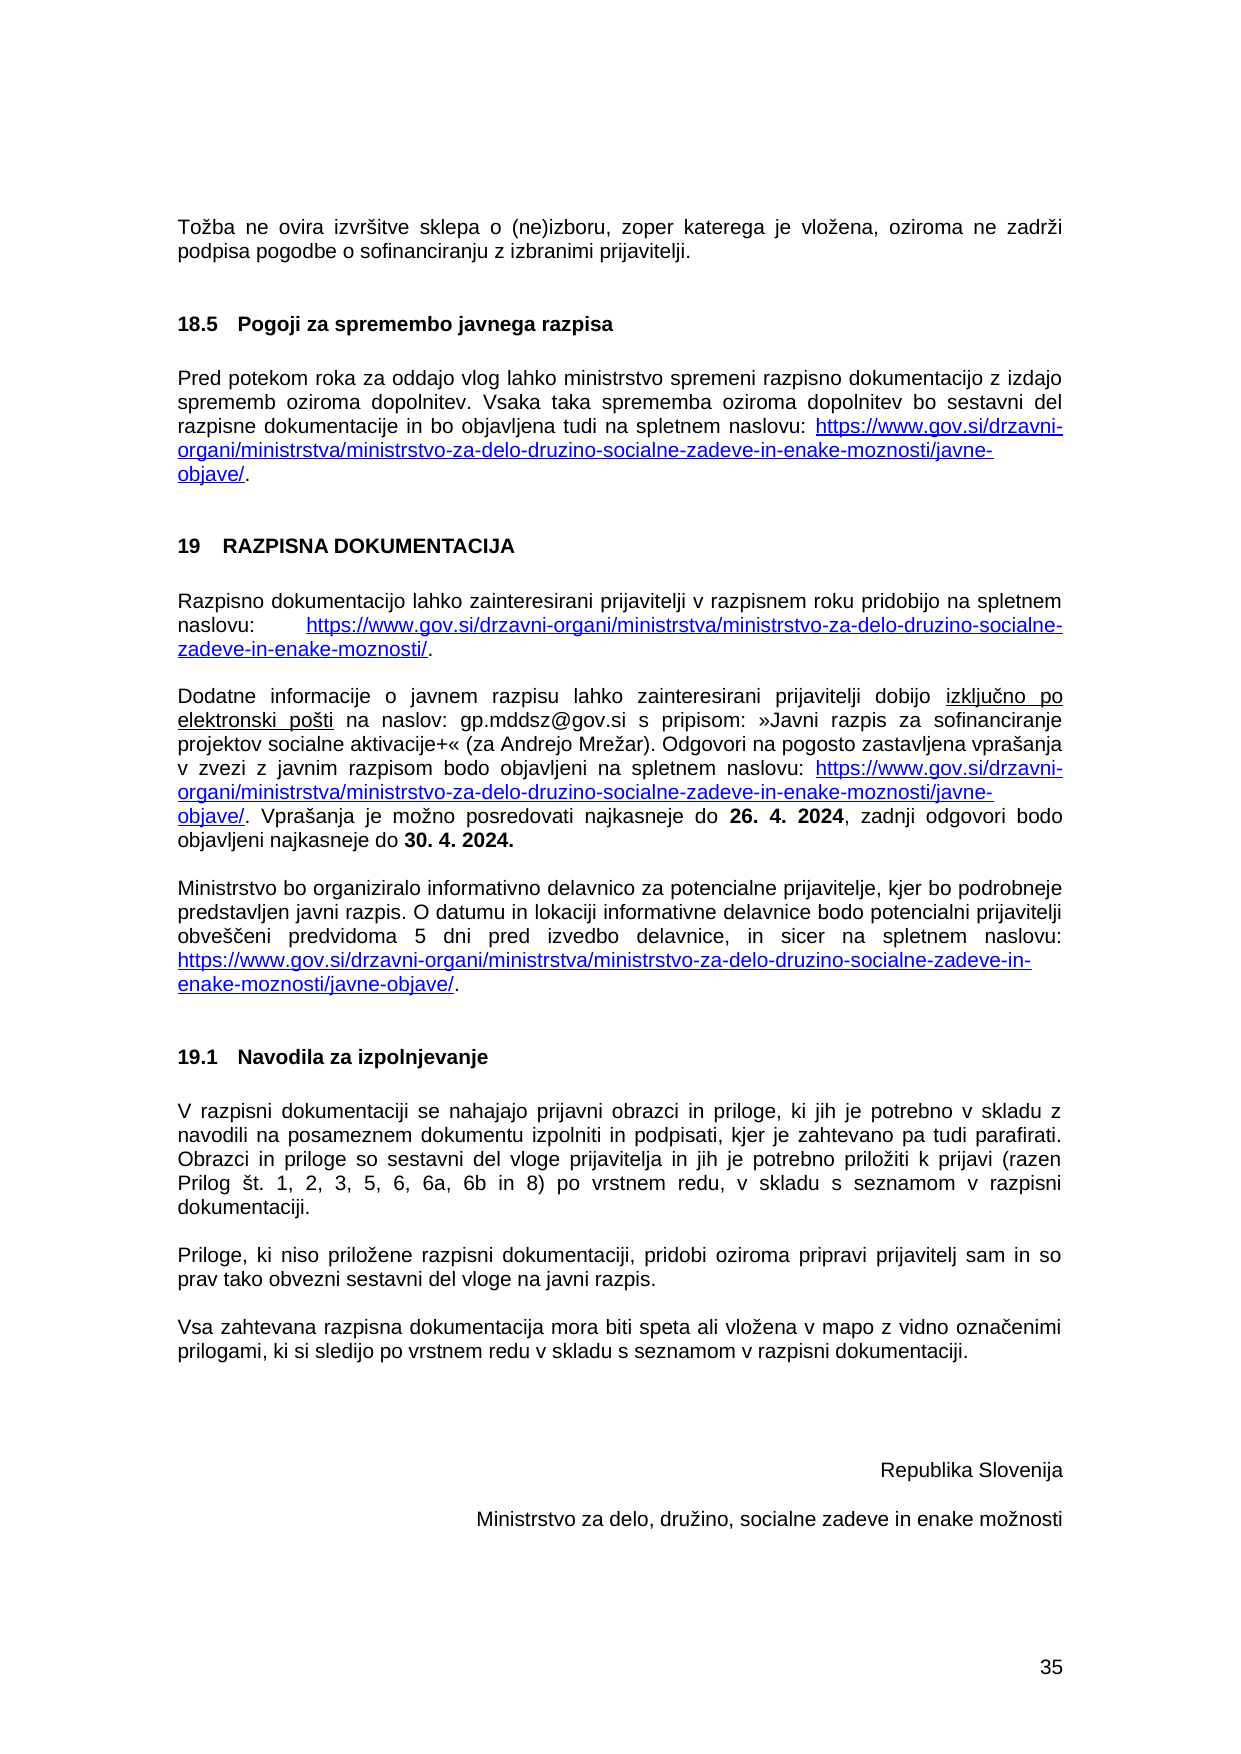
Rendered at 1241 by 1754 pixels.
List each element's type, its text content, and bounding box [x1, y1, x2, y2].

text Ministrstvo bo organiziralo informativno delavnico za potencialne prijavitelje, kjer bo podrobneje predstavljen javni razpis. O datumu in lokaciji informativne delavnice bodo potencialni prijavitelji obveščeni predvidoma 5 dni pred izvedbo delavnice, in sicer na spletnem naslovu: https://www.gov.si/drzavni-organi/ministrstva/ministrstvo-za-delo-druzino-socialne-zadeve-in-enake-moznosti/javne-objave/. [177, 876, 1063, 996]
text V razpisni dokumentaciji se nahajajo prijavni obrazci in priloge, ki jih je potrebno v skladu z navodili na posameznem dokumentu izpolniti in podpisati, kjer je zahtevano pa tudi parafirati. Obrazci in priloge so sestavni del vloge prijavitelja in jih je potrebno priložiti k prijavi (razen Prilog št. 1, 2, 3, 5, 6, 6a, 6b in 8) po vrstnem redu, v skladu s seznamom v razpisni dokumentaciji. [177, 1099, 1063, 1219]
text Pred potekom roka za oddajo vlog lahko ministrstvo spremeni razpisno dokumentacijo z izdajo sprememb oziroma dopolnitev. Vsaka taka sprememba oziroma dopolnitev bo sestavni del razpisne dokumentacije in bo objavljena tudi na spletnem naslovu: https://www.gov.si/drzavni-organi/ministrstva/ministrstvo-za-delo-druzino-socialne-zadeve-in-enake-moznosti/javne-objave/. [177, 366, 1063, 485]
text Tožba ne ovira izvršitve sklepa o (ne)izboru, zoper katerega je vložena, oziroma ne zadrži podpisa pogodbe o sofinanciranju z izbranimi prijavitelji. [177, 214, 1063, 262]
text Razpisno dokumentacijo lahko zainteresirani prijavitelji v razpisnem roku pridobijo na spletnem naslovu: https://www.gov.si/drzavni-organi/ministrstva/ministrstvo-za-delo-druzino-socialne-zadeve-in-enake-moznosti/. [177, 588, 1063, 660]
text Dodatne informacije o javnem razpisu lahko zainteresirani prijavitelji dobijo izključno po elektronski pošti na naslov: gp.mddsz@gov.si s pripisom: »Javni razpis za sofinanciranje projektov socialne aktivacije+« (za Andrejo Mrežar). Odgovori na pogosto zastavljena vprašanja v zvezi z javnim razpisom bodo objavljeni na spletnem naslovu: https://www.gov.si/drzavni-organi/ministrstva/ministrstvo-za-delo-druzino-socialne-zadeve-in-enake-moznosti/javne-objave/. Vprašanja je možno posredovati najkasneje do 26. 4. 2024, zadnji odgovori bodo objavljeni najkasneje do 30. 4. 2024. [177, 684, 1063, 852]
subtitle Pogoji za spremembo javnega razpisa [177, 311, 1063, 335]
text Priloge, ki niso priložene razpisni dokumentaciji, pridobi oziroma pripravi prijavitelj sam in so prav tako obvezni sestavni del vloge na javni razpis. [177, 1243, 1063, 1291]
text Republika Slovenija [177, 1458, 1063, 1482]
text Ministrstvo za delo, družino, socialne zadeve in enake možnosti [177, 1507, 1063, 1531]
subtitle Navodila za izpolnjevanje [177, 1045, 1063, 1069]
subtitle RAZPISNA DOKUMENTACIJA [177, 534, 1063, 558]
text Vsa zahtevana razpisna dokumentacija mora biti speta ali vložena v mapo z vidno označenimi prilogami, ki si sledijo po vrstnem redu v skladu s seznamom v razpisni dokumentaciji. [177, 1314, 1063, 1362]
